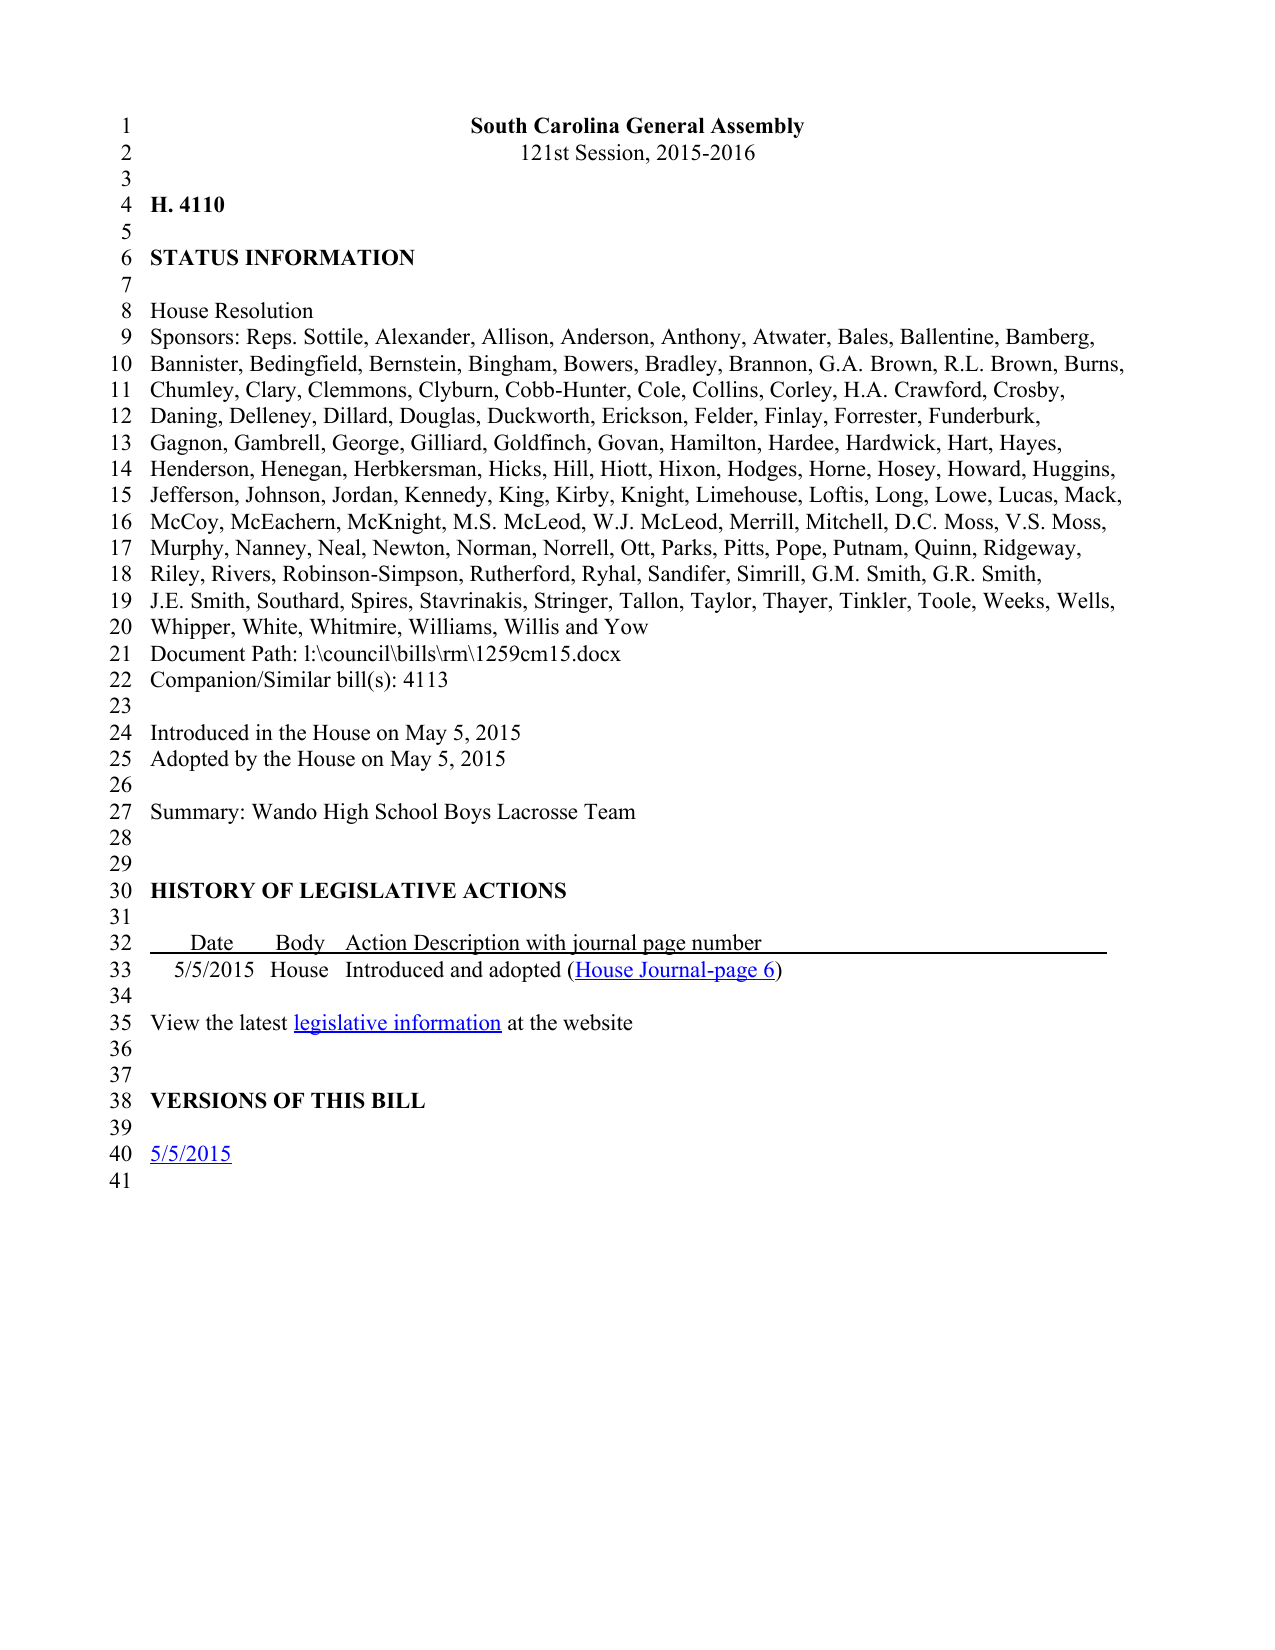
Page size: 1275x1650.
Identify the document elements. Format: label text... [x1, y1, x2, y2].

text Introduced in the House on May 5, 2015 [150, 719, 1125, 745]
text Document Path: l:\council\bills\rm\1259cm15.docx [150, 639, 1125, 666]
text South Carolina General Assembly [150, 112, 1125, 139]
text House Resolution [150, 297, 1125, 323]
text 121st Session, 2015-2016 [150, 139, 1125, 165]
text 5/5/2015 House Introduced and adopted (House Journal-page 6) [150, 956, 1125, 982]
text HISTORY OF LEGISLATIVE ACTIONS [150, 877, 1125, 903]
text H. 4110 [150, 192, 1125, 218]
text Companion/Similar bill(s): 4113 [150, 666, 1125, 692]
text Adopted by the House on May 5, 2015 [150, 745, 1125, 771]
text STATUS INFORMATION [150, 244, 1125, 271]
text VERSIONS OF THIS BILL [150, 1088, 1125, 1114]
text View the latest legislative information at the website [150, 1008, 1125, 1035]
text Sponsors: Reps. Sottile, Alexander, Allison, Anderson, Anthony, Atwater, Bales, Ballentine, Bamberg, Bannister, Bedingfield, Bernstein, Bingham, Bowers, Bradley, Brannon, G.A. Brown, R.L. Brown, Burns, Chumley, Clary, Clemmons, Clyburn, Cobb-Hunter, Cole, Collins, Corley, H.A. Crawford, Crosby, Daning, Delleney, Dillard, Douglas, Duckworth, Erickson, Felder, Finlay, Forrester, Funderburk, Gagnon, Gambrell, George, Gilliard, Goldfinch, Govan, Hamilton, Hardee, Hardwick, Hart, Hayes, Henderson, Henegan, Herbkersman, Hicks, Hill, Hiott, Hixon, Hodges, Horne, Hosey, Howard, Huggins, Jefferson, Johnson, Jordan, Kennedy, King, Kirby, Knight, Limehouse, Loftis, Long, Lowe, Lucas, Mack, McCoy, McEachern, McKnight, M.S. McLeod, W.J. McLeod, Merrill, Mitchell, D.C. Moss, V.S. Moss, Murphy, Nanney, Neal, Newton, Norman, Norrell, Ott, Parks, Pitts, Pope, Putnam, Quinn, Ridgeway, Riley, Rivers, Robinson-Simpson, Rutherford, Ryhal, Sandifer, Simrill, G.M. Smith, G.R. Smith, J.E. Smith, Southard, Spires, Stavrinakis, Stringer, Tallon, Taylor, Thayer, Tinkler, Toole, Weeks, Wells, Whipper, White, Whitmire, Williams, Willis and Yow [150, 323, 1125, 639]
text Date Body Action Description with journal page number [150, 929, 1125, 956]
text 5/5/2015 [150, 1140, 1125, 1167]
text Summary: Wando High School Boys Lacrosse Team [150, 798, 1125, 824]
